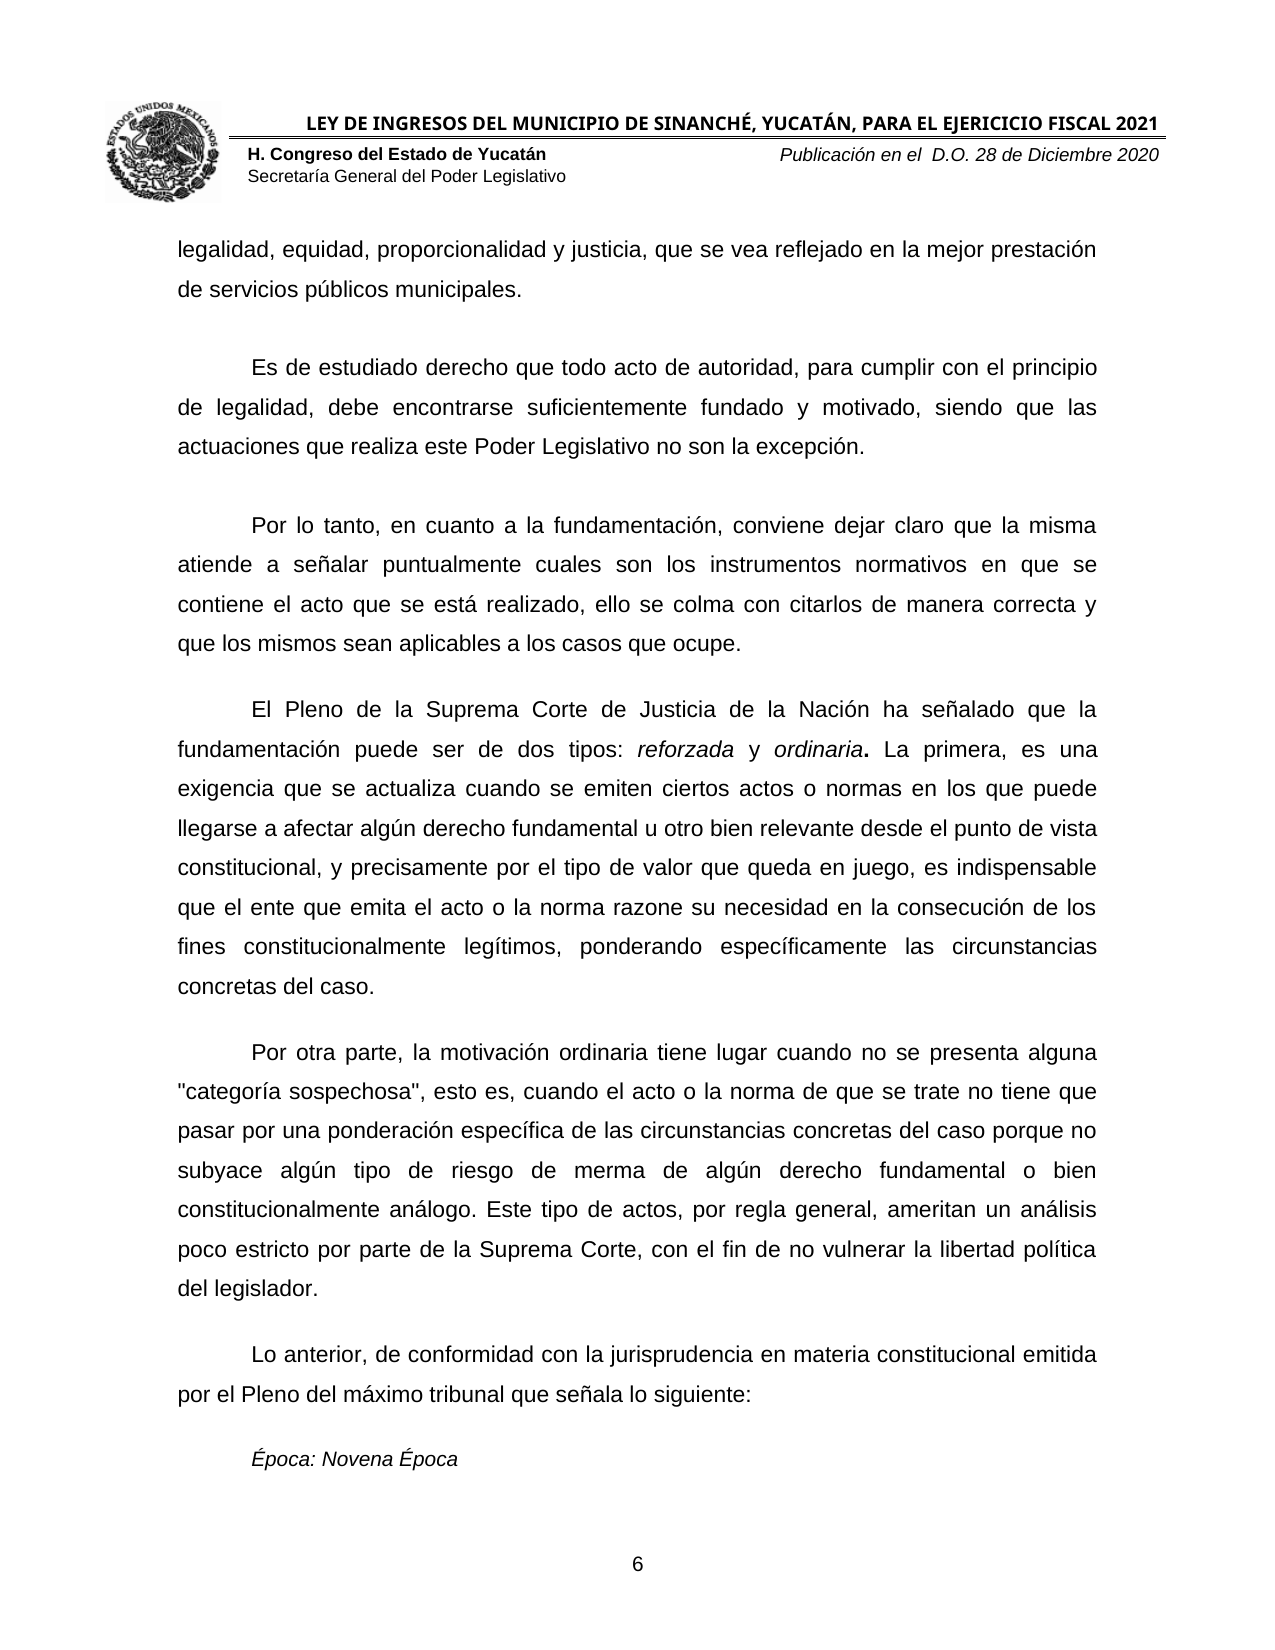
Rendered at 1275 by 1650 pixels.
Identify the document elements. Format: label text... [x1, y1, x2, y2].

text Por otra parte, la motivación ordinaria tiene lugar cuando no se presenta alguna "categoría sospechosa", esto es, cuando el acto o la norma de que se trate no tiene que pasar por una ponderación específica de las circunstancias concretas del caso porque no subyace algún tipo de riesgo de merma de algún derecho fundamental o bien constitucionalmente análogo. Este tipo de actos, por regla general, ameritan un análisis poco estricto por parte de la Suprema Corte, con el fin de no vulnerar la libertad política del legislador. [177, 1038, 1098, 1302]
text El Pleno de la Suprema Corte de Justicia de la Nación ha señalado que la fundamentación puede ser de dos tipos: reforzada y ordinaria. La primera, es una exigencia que se actualiza cuando se emiten ciertos actos o normas en los que puede llegarse a afectar algún derecho fundamental u otro bien relevante desde el punto de vista constitucional, y precisamente por el tipo de valor que queda en juego, es indispensable que el ente que emita el acto o la norma razone su necesidad en la consecución de los fines constitucionalmente legítimos, ponderando específicamente las circunstancias concretas del caso. [177, 696, 1098, 999]
text Época: Novena Época [251, 1446, 1098, 1470]
text Lo anterior, de conformidad con la jurisprudencia en materia constitucional emitida por el Pleno del máximo tribunal que señala lo siguiente: [177, 1341, 1098, 1407]
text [177, 236, 1098, 302]
text Es de estudiado derecho que todo acto de autoridad, para cumplir con el principio de legalidad, debe encontrarse suficientemente fundado y motivado, siendo que las actuaciones que realiza este Poder Legislativo no son la excepción. [177, 354, 1098, 459]
text Por lo tanto, en cuanto a la fundamentación, conviene dejar claro que la misma atiende a señalar puntualmente cuales son los instrumentos normativos en que se contiene el acto que se está realizado, ello se colma con citarlos de manera correcta y que los mismos sean aplicables a los casos que ocupe. [177, 512, 1098, 657]
